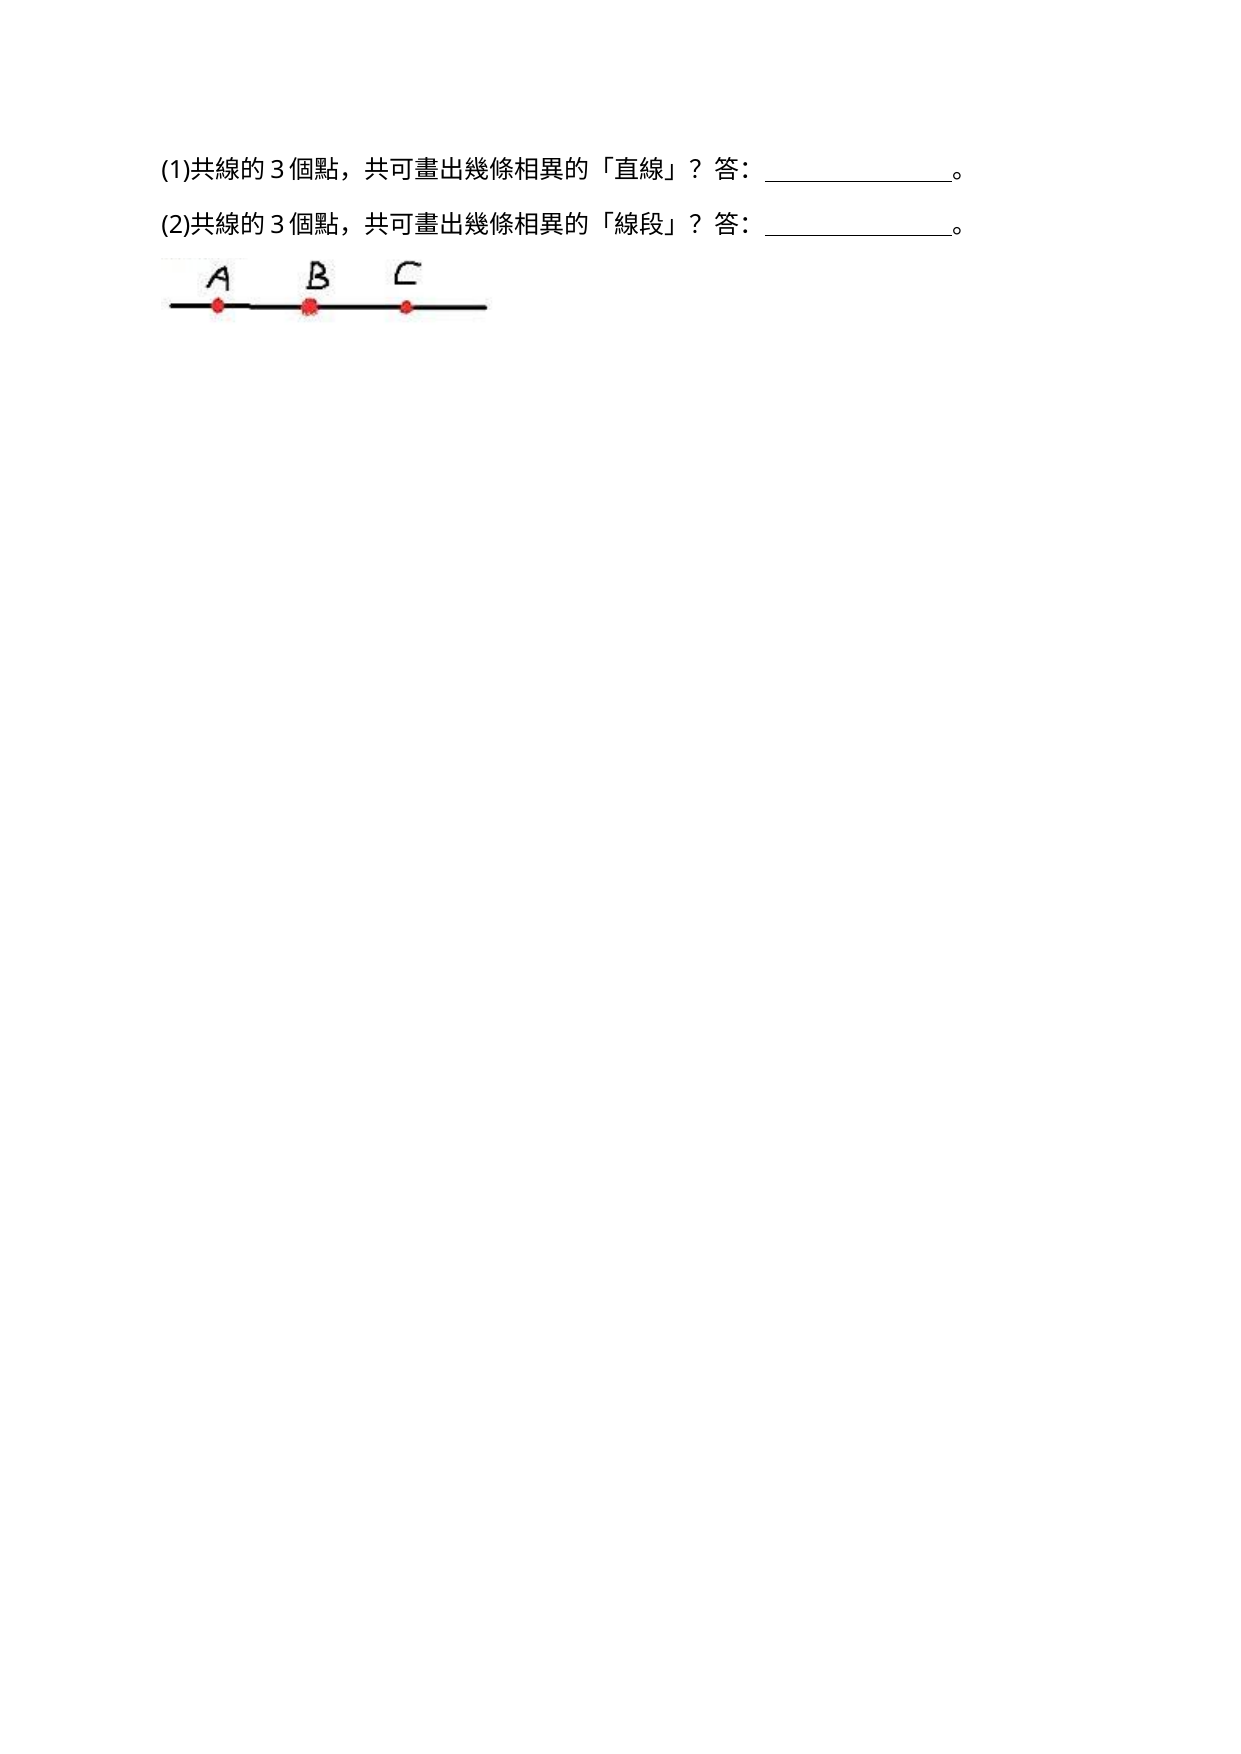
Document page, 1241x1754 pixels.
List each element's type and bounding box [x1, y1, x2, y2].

table_header [127, 150, 1008, 355]
picture [161, 258, 493, 342]
